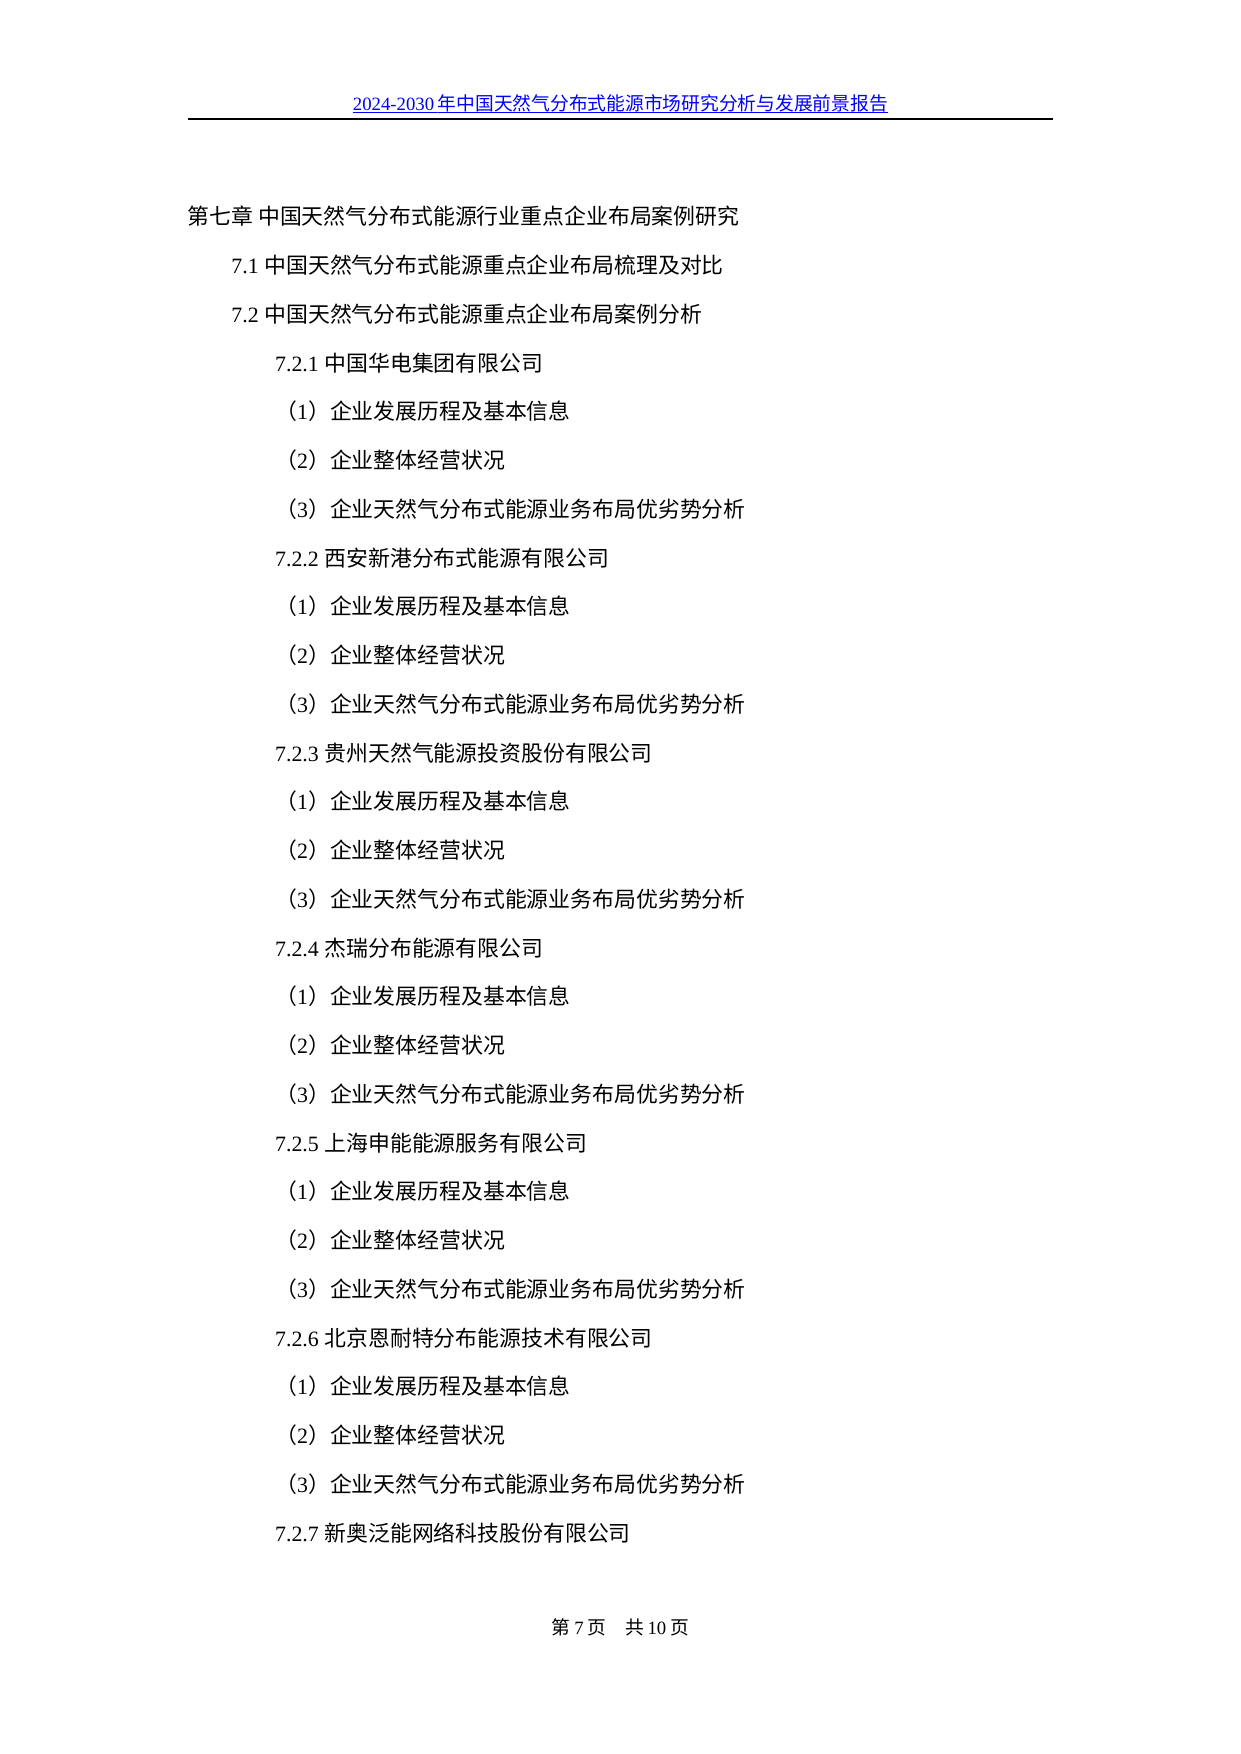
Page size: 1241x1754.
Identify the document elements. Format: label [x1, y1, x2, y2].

text [187, 150, 1053, 1548]
